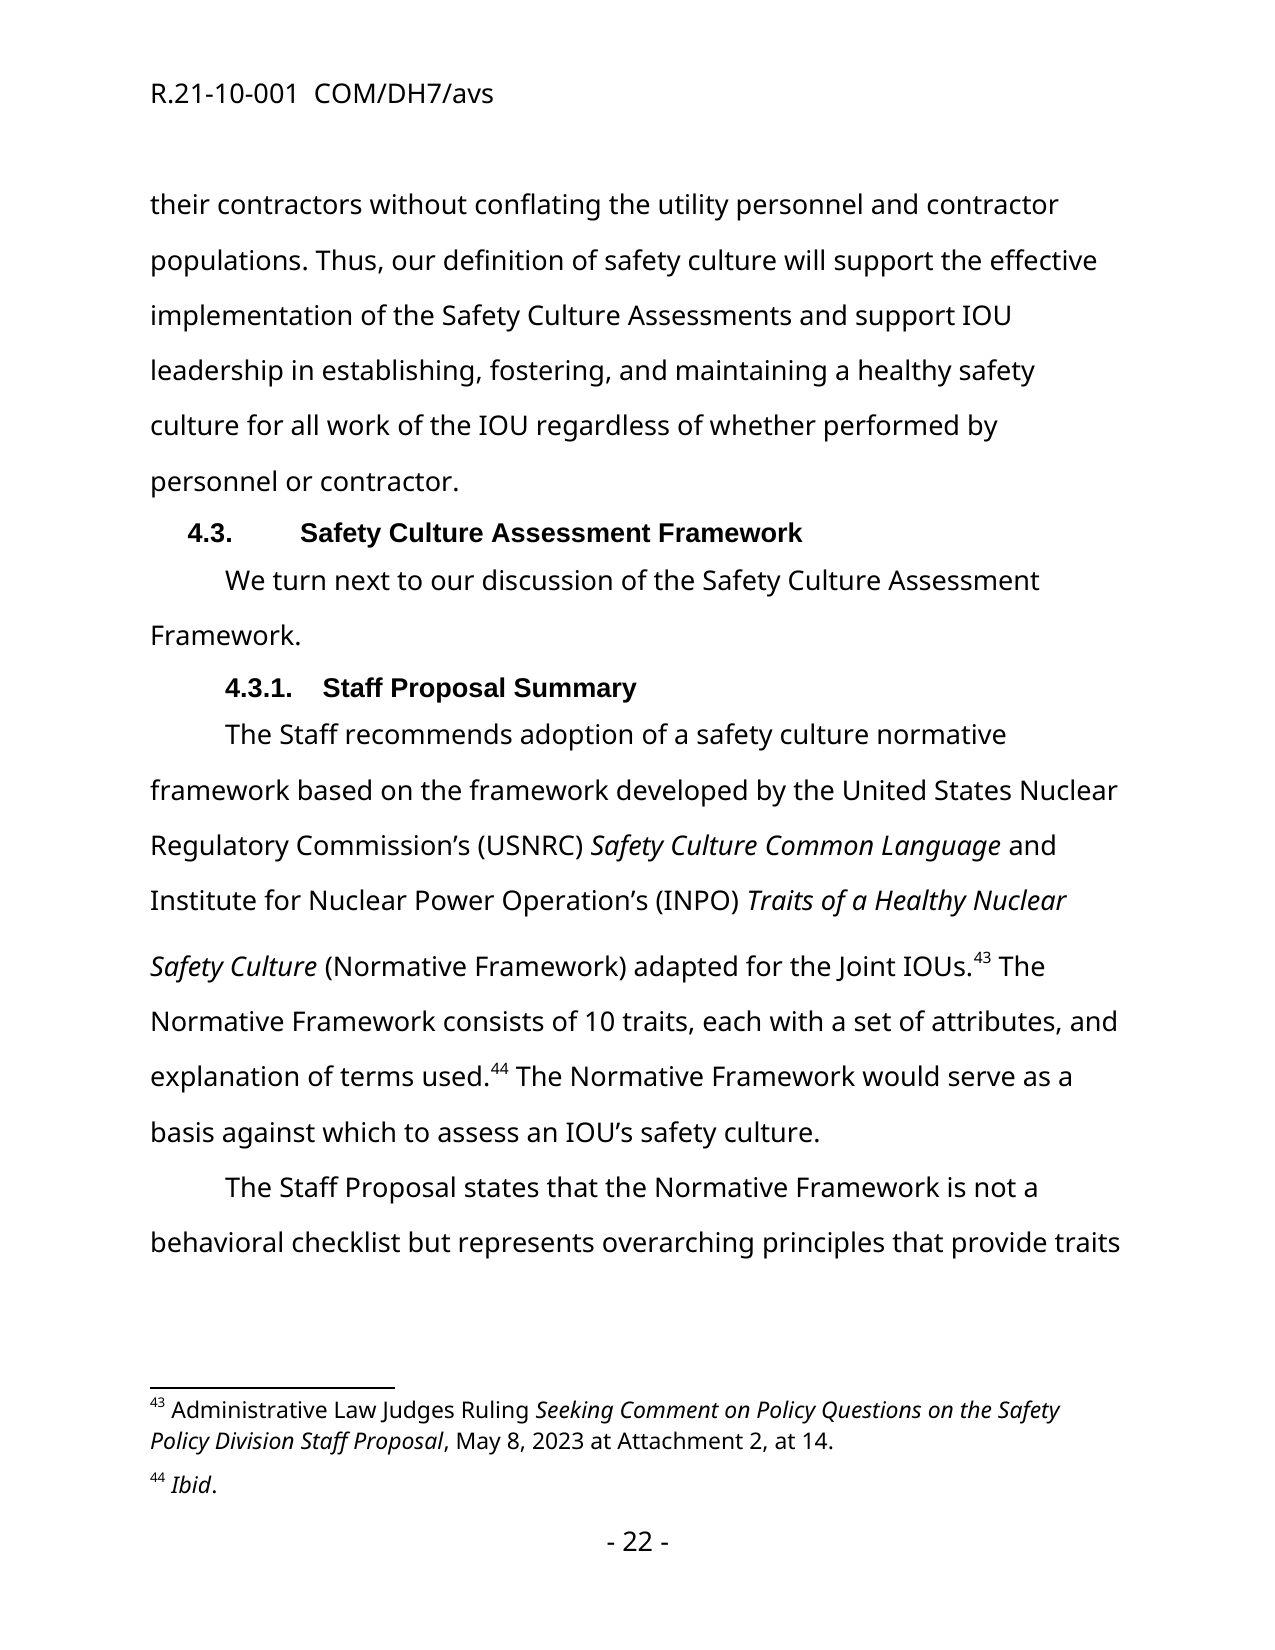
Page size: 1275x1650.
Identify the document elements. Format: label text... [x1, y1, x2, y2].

subtitle Safety Culture Assessment Framework [187, 517, 1125, 549]
text The Staff recommends adoption of a safety culture normative framework based on the framework developed by the United States Nuclear Regulatory Commission’s (USNRC) Safety Culture Common Language and Institute for Nuclear Power Operation’s (INPO) Traits of a Healthy Nuclear Safety Culture (Normative Framework) adapted for the Joint IOUs. The Normative Framework consists of 10 traits, each with a set of attributes, and explanation of terms used. The Normative Framework would serve as a basis against which to assess an IOU’s safety culture. [150, 716, 1125, 1150]
subtitle Staff Proposal Summary [225, 672, 1125, 703]
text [150, 186, 1125, 499]
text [150, 1168, 1125, 1261]
text We turn next to our discussion of the Safety Culture Assessment Framework. [150, 561, 1125, 653]
